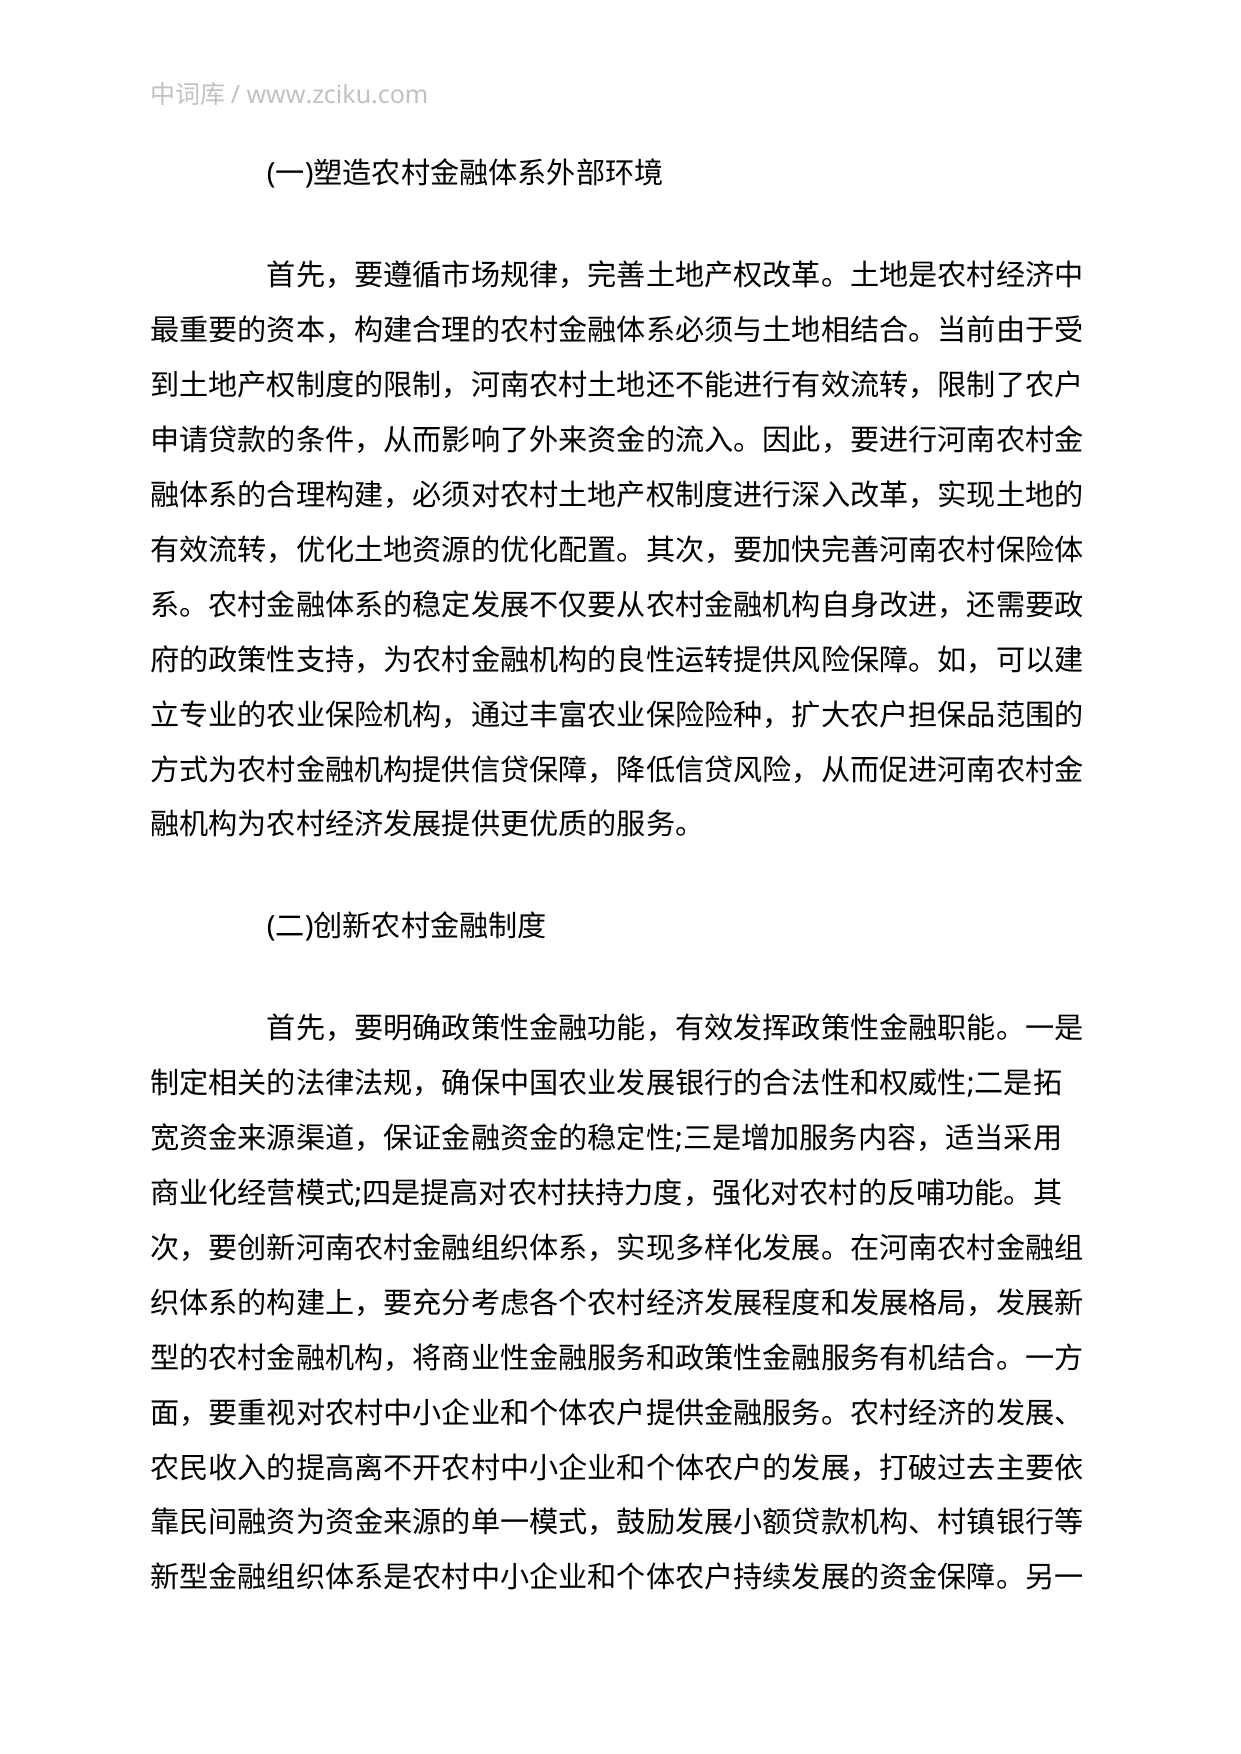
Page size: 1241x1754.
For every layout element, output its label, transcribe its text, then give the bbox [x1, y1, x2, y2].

text (二)创新农村金融制度 [150, 903, 1090, 945]
text 首先，要遵循市场规律，完善土地产权改革。土地是农村经济中最重要的资本，构建合理的农村金融体系必须与土地相结合。当前由于受到土地产权制度的限制，河南农村土地还不能进行有效流转，限制了农户申请贷款的条件，从而影响了外来资金的流入。因此，要进行河南农村金融体系的合理构建，必须对农村土地产权制度进行深入改革，实现土地的有效流转，优化土地资源的优化配置。其次，要加快完善河南农村保险体系。农村金融体系的稳定发展不仅要从农村金融机构自身改进，还需要政府的政策性支持，为农村金融机构的良性运转提供风险保障。如，可以建立专业的农业保险机构，通过丰富农业保险险种，扩大农户担保品范围的方式为农村金融机构提供信贷保障，降低信贷风险，从而促进河南农村金融机构为农村经济发展提供更优质的服务。 [150, 252, 1090, 843]
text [150, 1005, 1090, 1596]
text (一)塑造农村金融体系外部环境 [150, 150, 1090, 192]
